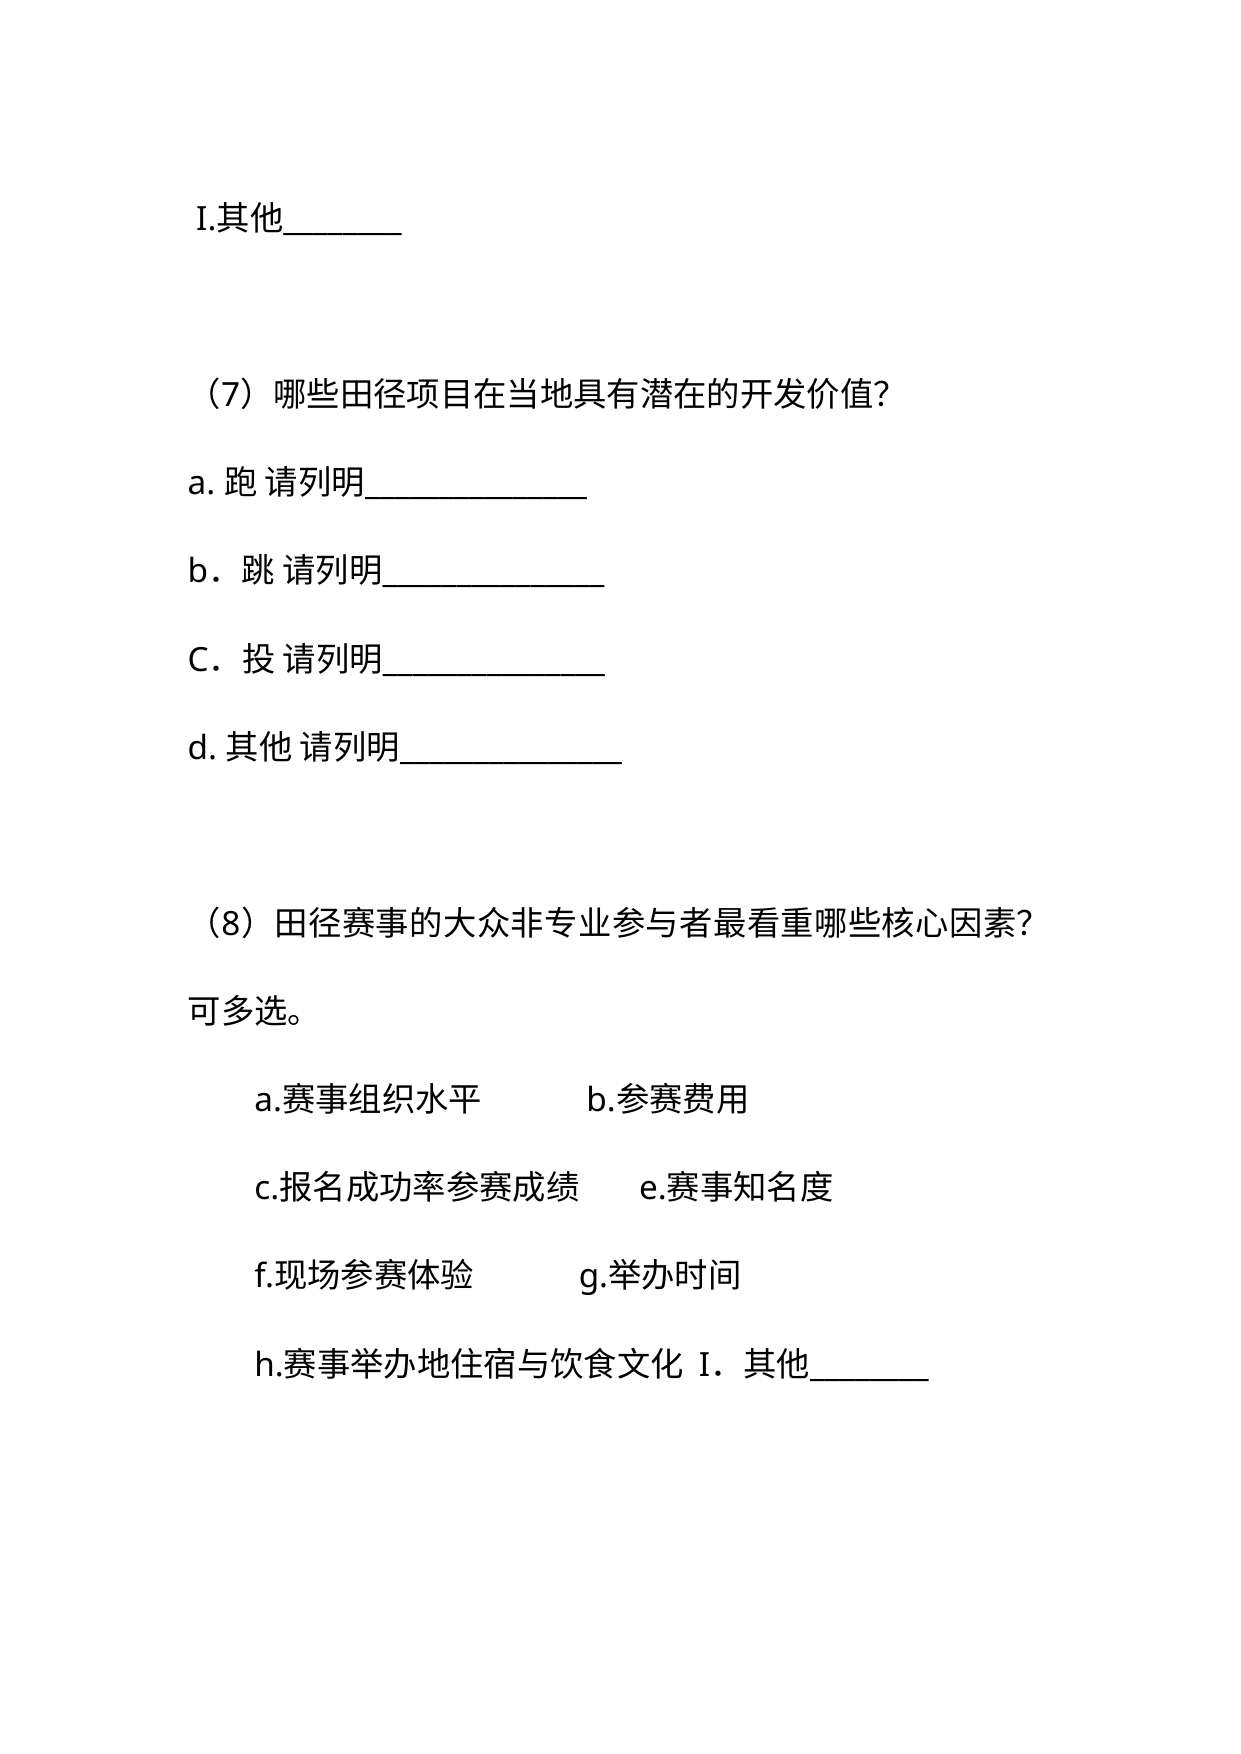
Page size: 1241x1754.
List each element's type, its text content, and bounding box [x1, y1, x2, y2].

text C．投 请列明_______________ [187, 613, 1053, 701]
text （8）田径赛事的大众非专业参与者最看重哪些核心因素？可多选。 [187, 877, 1053, 1053]
text b．跳 请列明_______________ [187, 524, 1053, 613]
text f.现场参赛体验 g.举办时间 [187, 1229, 1053, 1318]
text c.报名成功率参赛成绩 e.赛事知名度 [187, 1141, 1053, 1229]
text I.其他________ [187, 172, 1053, 260]
text h.赛事举办地住宿与饮食文化 I．其他________ [187, 1318, 1053, 1406]
text （7）哪些田径项目在当地具有潜在的开发价值？ [187, 348, 1053, 436]
text a. 跑 请列明_______________ [187, 436, 1053, 524]
text a.赛事组织水平 b.参赛费用 [187, 1053, 1053, 1141]
text d. 其他 请列明_______________ [187, 701, 1053, 789]
